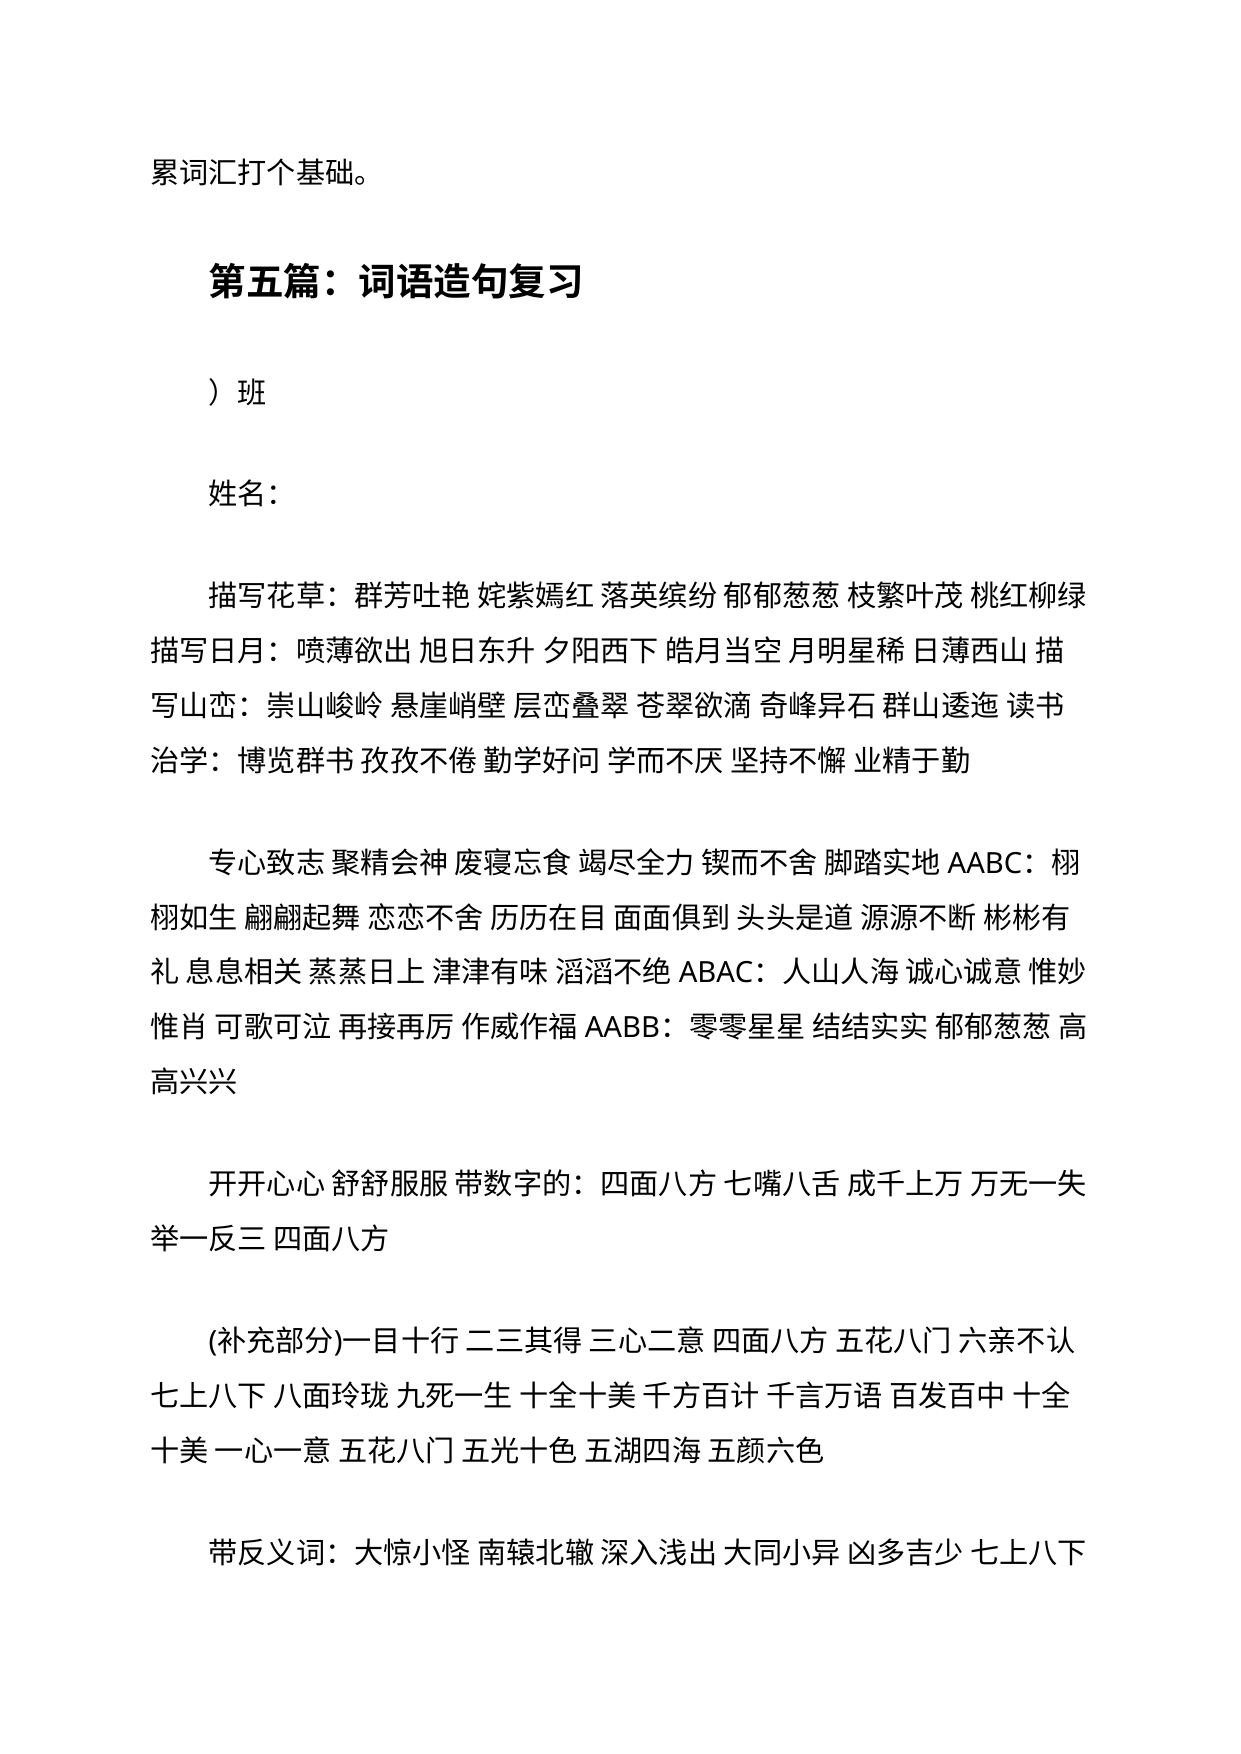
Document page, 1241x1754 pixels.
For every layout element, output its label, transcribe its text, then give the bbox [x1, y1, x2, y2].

text 姓名： [150, 471, 1090, 513]
text 专心致志 聚精会神 废寝忘食 竭尽全力 锲而不舍 脚踏实地 AABC：栩栩如生 翩翩起舞 恋恋不舍 历历在目 面面俱到 头头是道 源源不断 彬彬有礼 息息相关 蒸蒸日上 津津有味 滔滔不绝 ABAC：人山人海 诚心诚意 惟妙惟肖 可歌可泣 再接再厉 作威作福 AABB：零零星星 结结实实 郁郁葱葱 高高兴兴 [150, 839, 1090, 1101]
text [150, 150, 1090, 192]
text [150, 1529, 1090, 1571]
text 开开心心 舒舒服服 带数字的：四面八方 七嘴八舌 成千上万 万无一失 举一反三 四面八方 [150, 1161, 1090, 1258]
text ）班 [150, 369, 1090, 411]
text (补充部分)一目十行 二三其得 三心二意 四面八方 五花八门 六亲不认 七上八下 八面玲珑 九死一生 十全十美 千方百计 千言万语 百发百中 十全十美 一心一意 五花八门 五光十色 五湖四海 五颜六色 [150, 1317, 1090, 1470]
text 第五篇：词语造句复习 [150, 252, 1090, 306]
text 描写花草：群芳吐艳 姹紫嫣红 落英缤纷 郁郁葱葱 枝繁叶茂 桃红柳绿 描写日月：喷薄欲出 旭日东升 夕阳西下 皓月当空 月明星稀 日薄西山 描写山峦：崇山峻岭 悬崖峭壁 层峦叠翠 苍翠欲滴 奇峰异石 群山逶迤 读书治学：博览群书 孜孜不倦 勤学好问 学而不厌 坚持不懈 业精于勤 [150, 573, 1090, 780]
